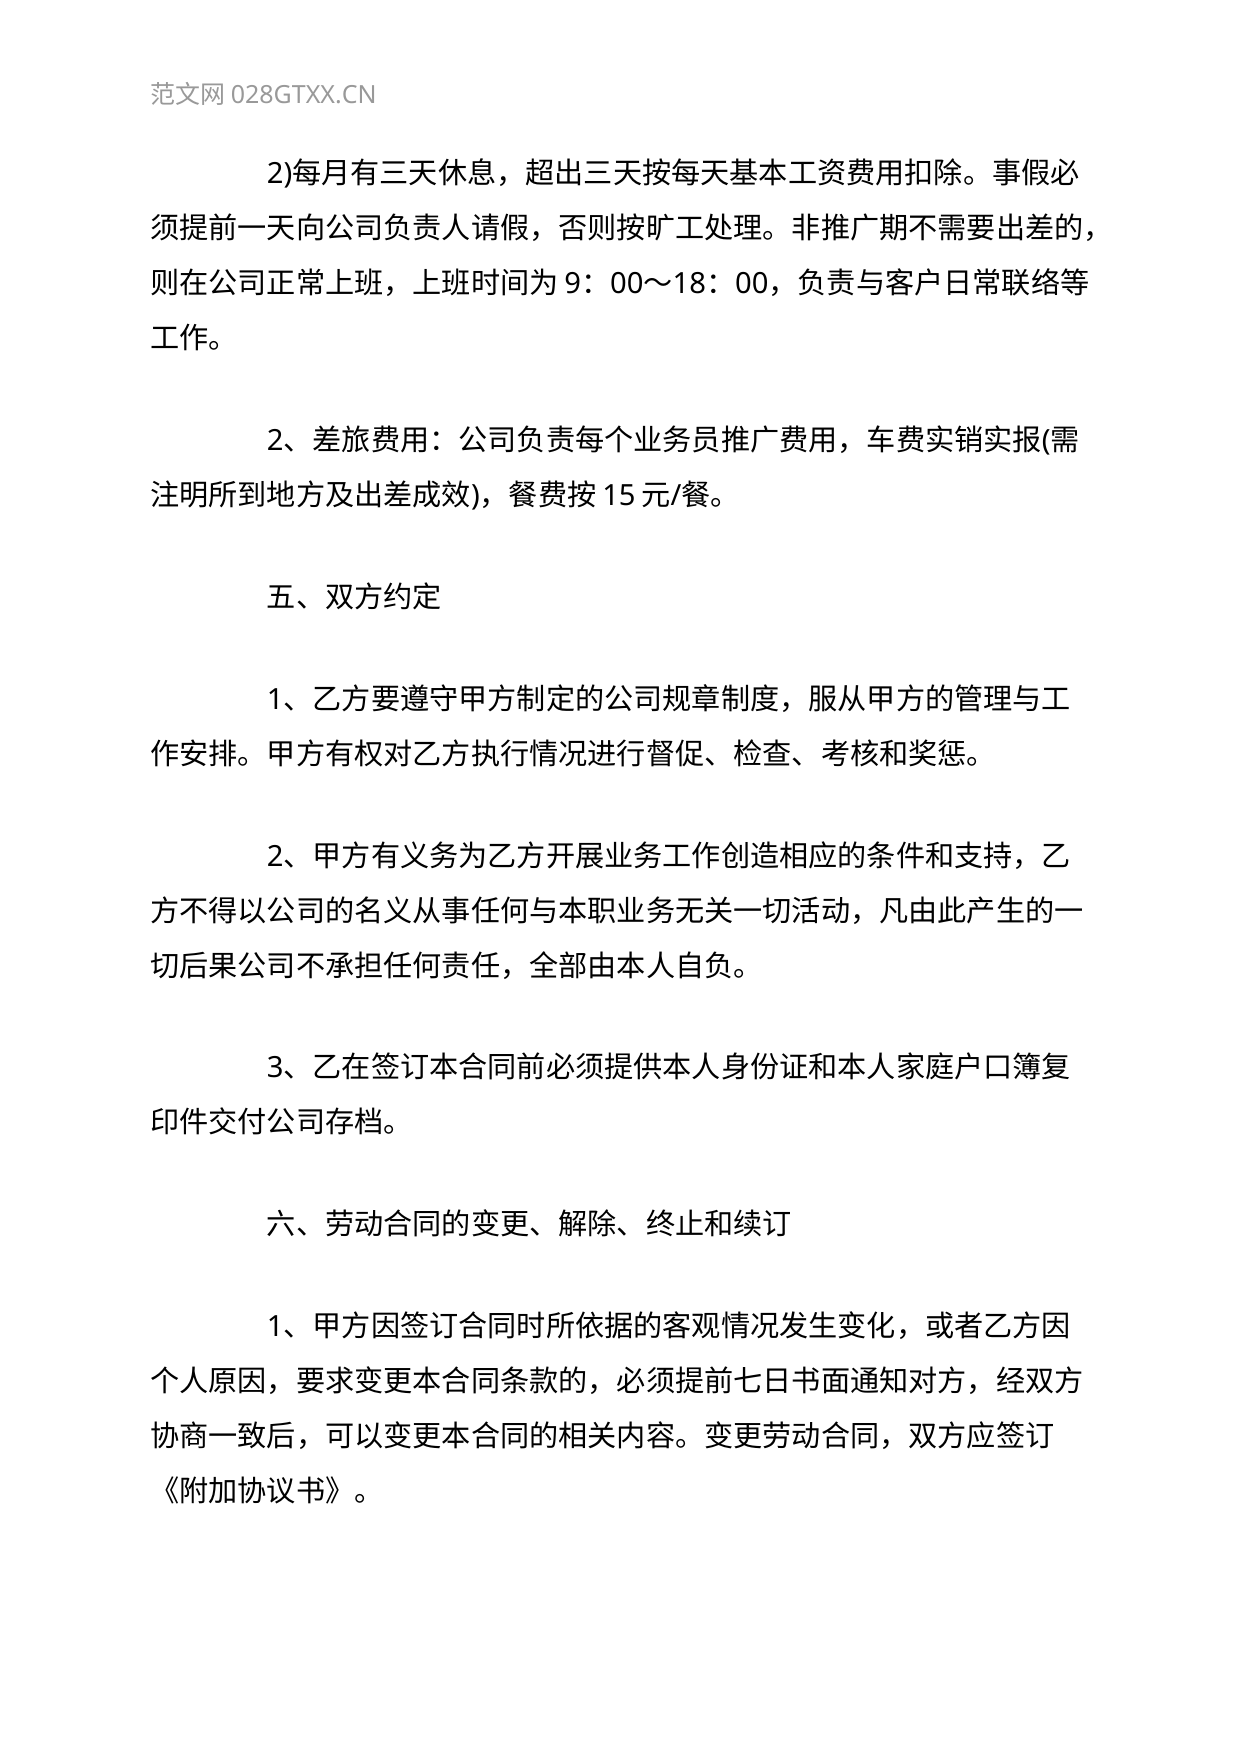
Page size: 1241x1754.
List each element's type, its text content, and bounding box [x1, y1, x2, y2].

text 3、乙在签订本合同前必须提供本人身份证和本人家庭户口簿复印件交付公司存档。 [150, 1044, 1090, 1141]
text 1、乙方要遵守甲方制定的公司规章制度，服从甲方的管理与工作安排。甲方有权对乙方执行情况进行督促、检查、考核和奖惩。 [150, 675, 1090, 773]
text 1、甲方因签订合同时所依据的客观情况发生变化，或者乙方因个人原因，要求变更本合同条款的，必须提前七日书面通知对方，经双方协商一致后，可以变更本合同的相关内容。变更劳动合同，双方应签订《附加协议书》。 [150, 1302, 1090, 1509]
text 六、劳动合同的变更、解除、终止和续订 [150, 1201, 1090, 1243]
text 五、双方约定 [150, 574, 1090, 616]
text 2、甲方有义务为乙方开展业务工作创造相应的条件和支持，乙方不得以公司的名义从事任何与本职业务无关一切活动，凡由此产生的一切后果公司不承担任何责任，全部由本人自负。 [150, 832, 1090, 984]
text 2)每月有三天休息，超出三天按每天基本工资费用扣除。事假必须提前一天向公司负责人请假，否则按旷工处理。非推广期不需要出差的，则在公司正常上班，上班时间为9：00～18：00，负责与客户日常联络等工作。 [150, 150, 1090, 357]
text 2、差旅费用：公司负责每个业务员推广费用，车费实销实报(需注明所到地方及出差成效)，餐费按15元/餐。 [150, 417, 1090, 514]
